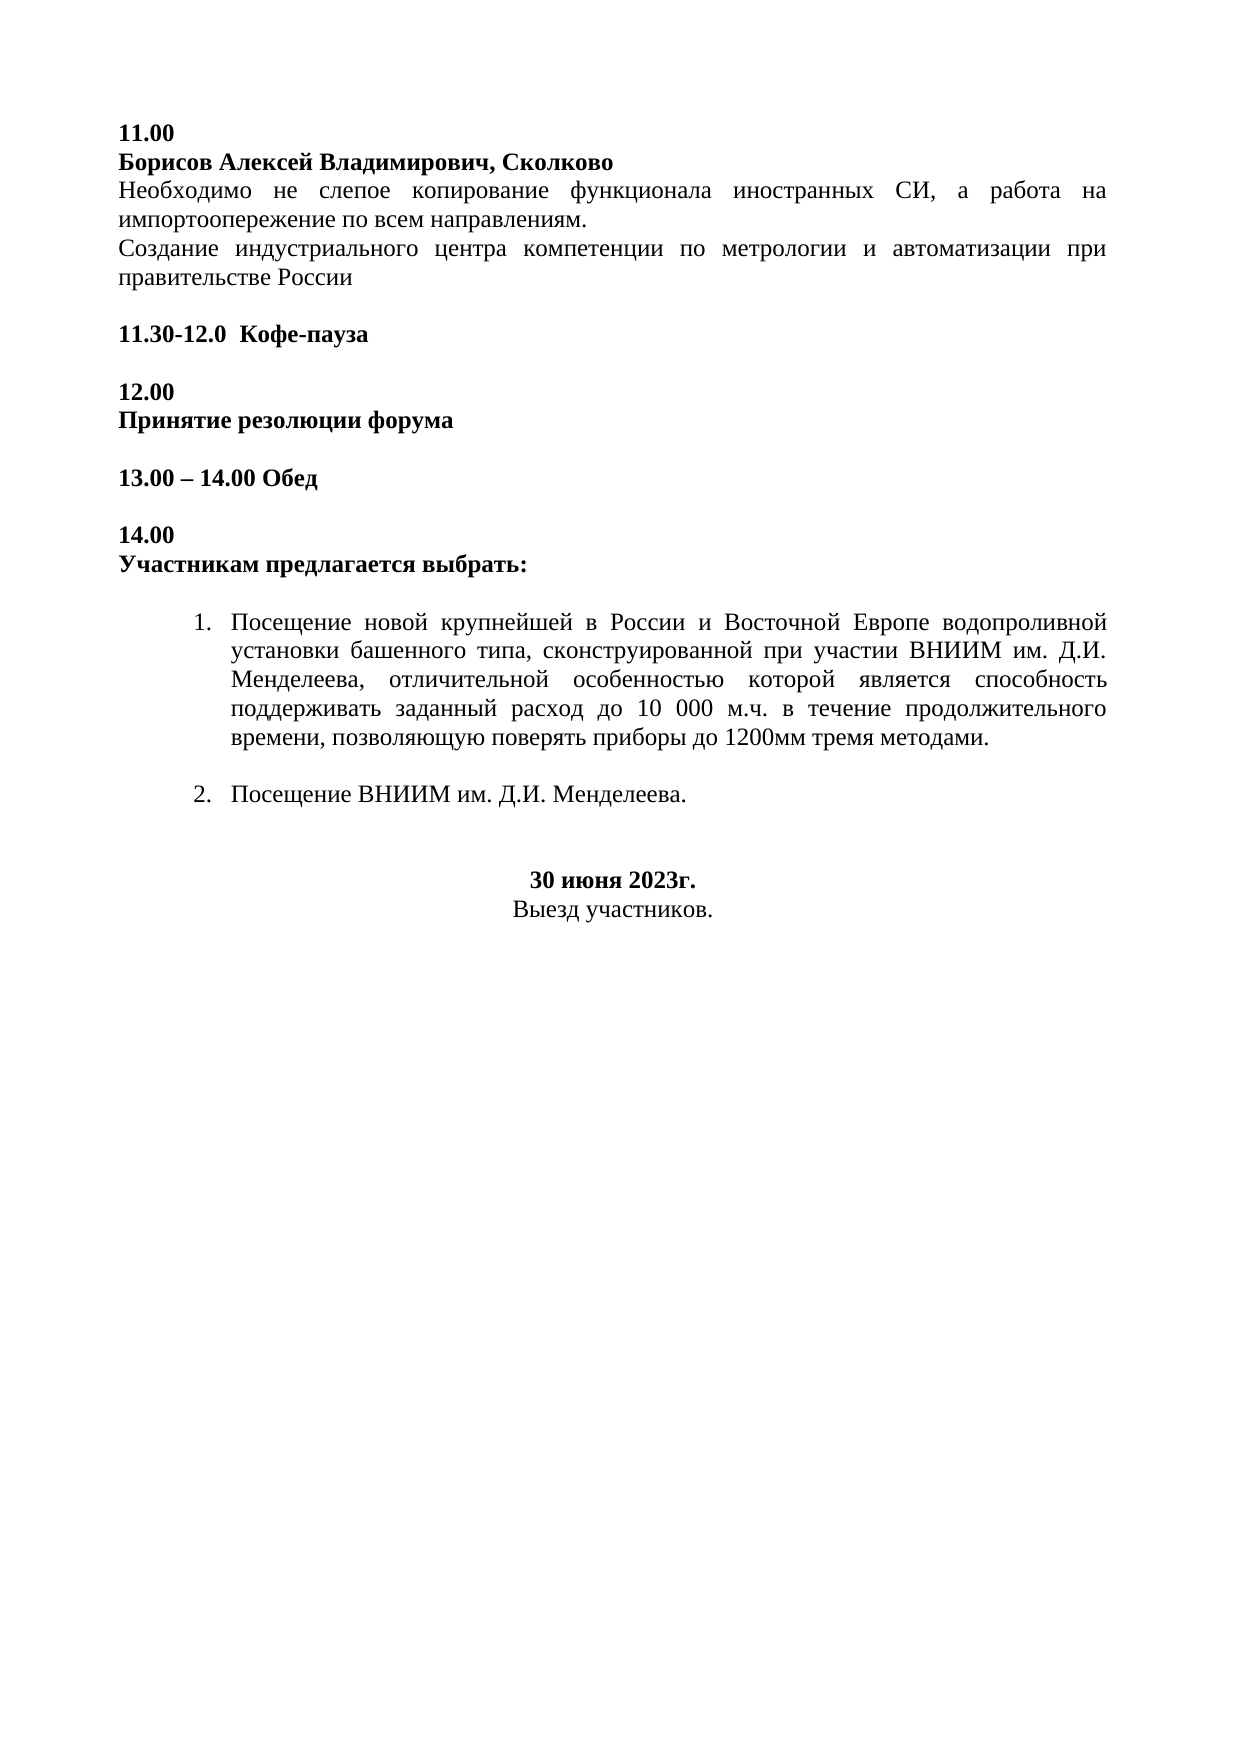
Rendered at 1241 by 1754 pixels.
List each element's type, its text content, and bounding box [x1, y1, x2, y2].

text 30 июня 2023г. [118, 866, 1107, 894]
text Создание индустриального центра компетенции по метрологии и автоматизации при правительстве России [118, 233, 1107, 291]
text 14.00 [118, 521, 1107, 549]
text 13.00 – 14.00 Обед [118, 463, 1107, 492]
list Посещение новой крупнейшей в России и Восточной Европе водопроливной установки башенного типа, сконструированной при участии ВНИИМ им. Д.И. Менделеева, отличительной особенностью которой является способность поддерживать заданный расход до 10 000 м.ч. в течение продолжительного времени, позволяющую поверять приборы до 1200мм тремя методами. [193, 607, 1107, 751]
text Необходимо не слепое копирование функционала иностранных СИ, а работа на импортоопережение по всем направлениям. [118, 176, 1107, 233]
text Принятие резолюции форума [118, 406, 1107, 434]
text 12.00 [118, 377, 1107, 406]
list Кофе-пауза [118, 319, 1107, 348]
text Выезд участников. [118, 894, 1107, 923]
list Посещение ВНИИМ им. Д.И. Менделеева. [193, 779, 1107, 808]
text Борисов Алексей Владимирович, Сколково [118, 147, 1107, 176]
text 11.00 [118, 118, 1107, 147]
text Участникам предлагается выбрать: [118, 549, 1107, 578]
